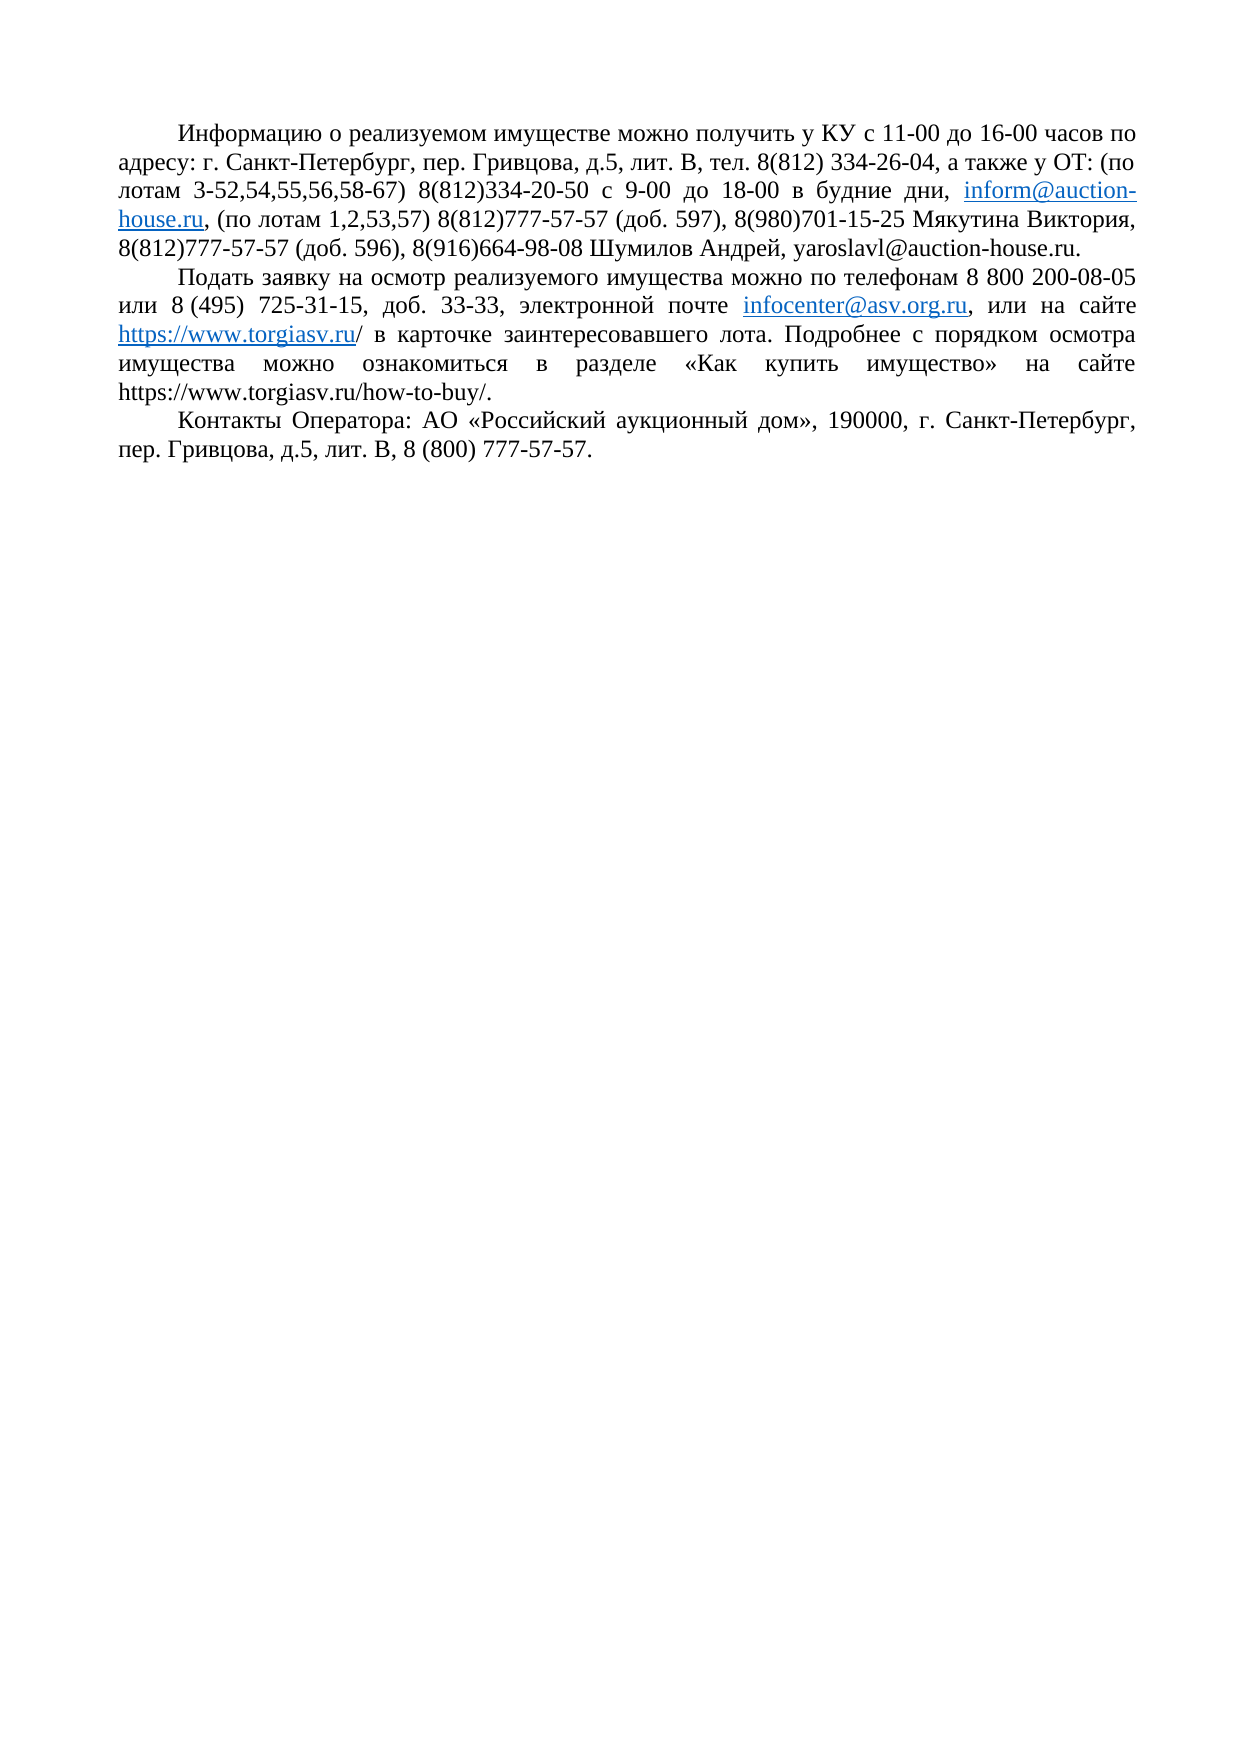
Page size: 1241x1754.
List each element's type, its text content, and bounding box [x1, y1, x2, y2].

text Контакты Оператора: АО «Российский аукционный дом», 190000, г. Санкт-Петербург, пер. Гривцова, д.5, лит. В, 8 (800) 777-57-57. [118, 406, 1137, 463]
text Подать заявку на осмотр реализуемого имущества можно по телефонам 8 800 200-08-05 или 8 (495) 725-31-15, доб. 33-33, электронной почте infocenter@asv.org.ru, или на сайте https://www.torgiasv.ru/ в карточке заинтересовавшего лота. Подробнее с порядком осмотра имущества можно ознакомиться в разделе «Как купить имущество» на сайте https://www.torgiasv.ru/how-to-buy/. [118, 262, 1137, 406]
text Информацию о реализуемом имуществе можно получить у КУ с 11-00 до 16-00 часов по адресу: г. Санкт-Петербург, пер. Гривцова, д.5, лит. В, тел. 8(812) 334-26-04, а также у ОТ: (по лотам 3-52,54,55,56,58-67) 8(812)334-20-50 с 9-00 до 18-00 в будние дни, inform@auction-house.ru, (по лотам 1,2,53,57) 8(812)777-57-57 (доб. 597), 8(980)701-15-25 Мякутина Виктория, 8(812)777-57-57 (доб. 596), 8(916)664-98-08 Шумилов Андрей, yaroslavl@auction-house.ru. [118, 118, 1137, 262]
